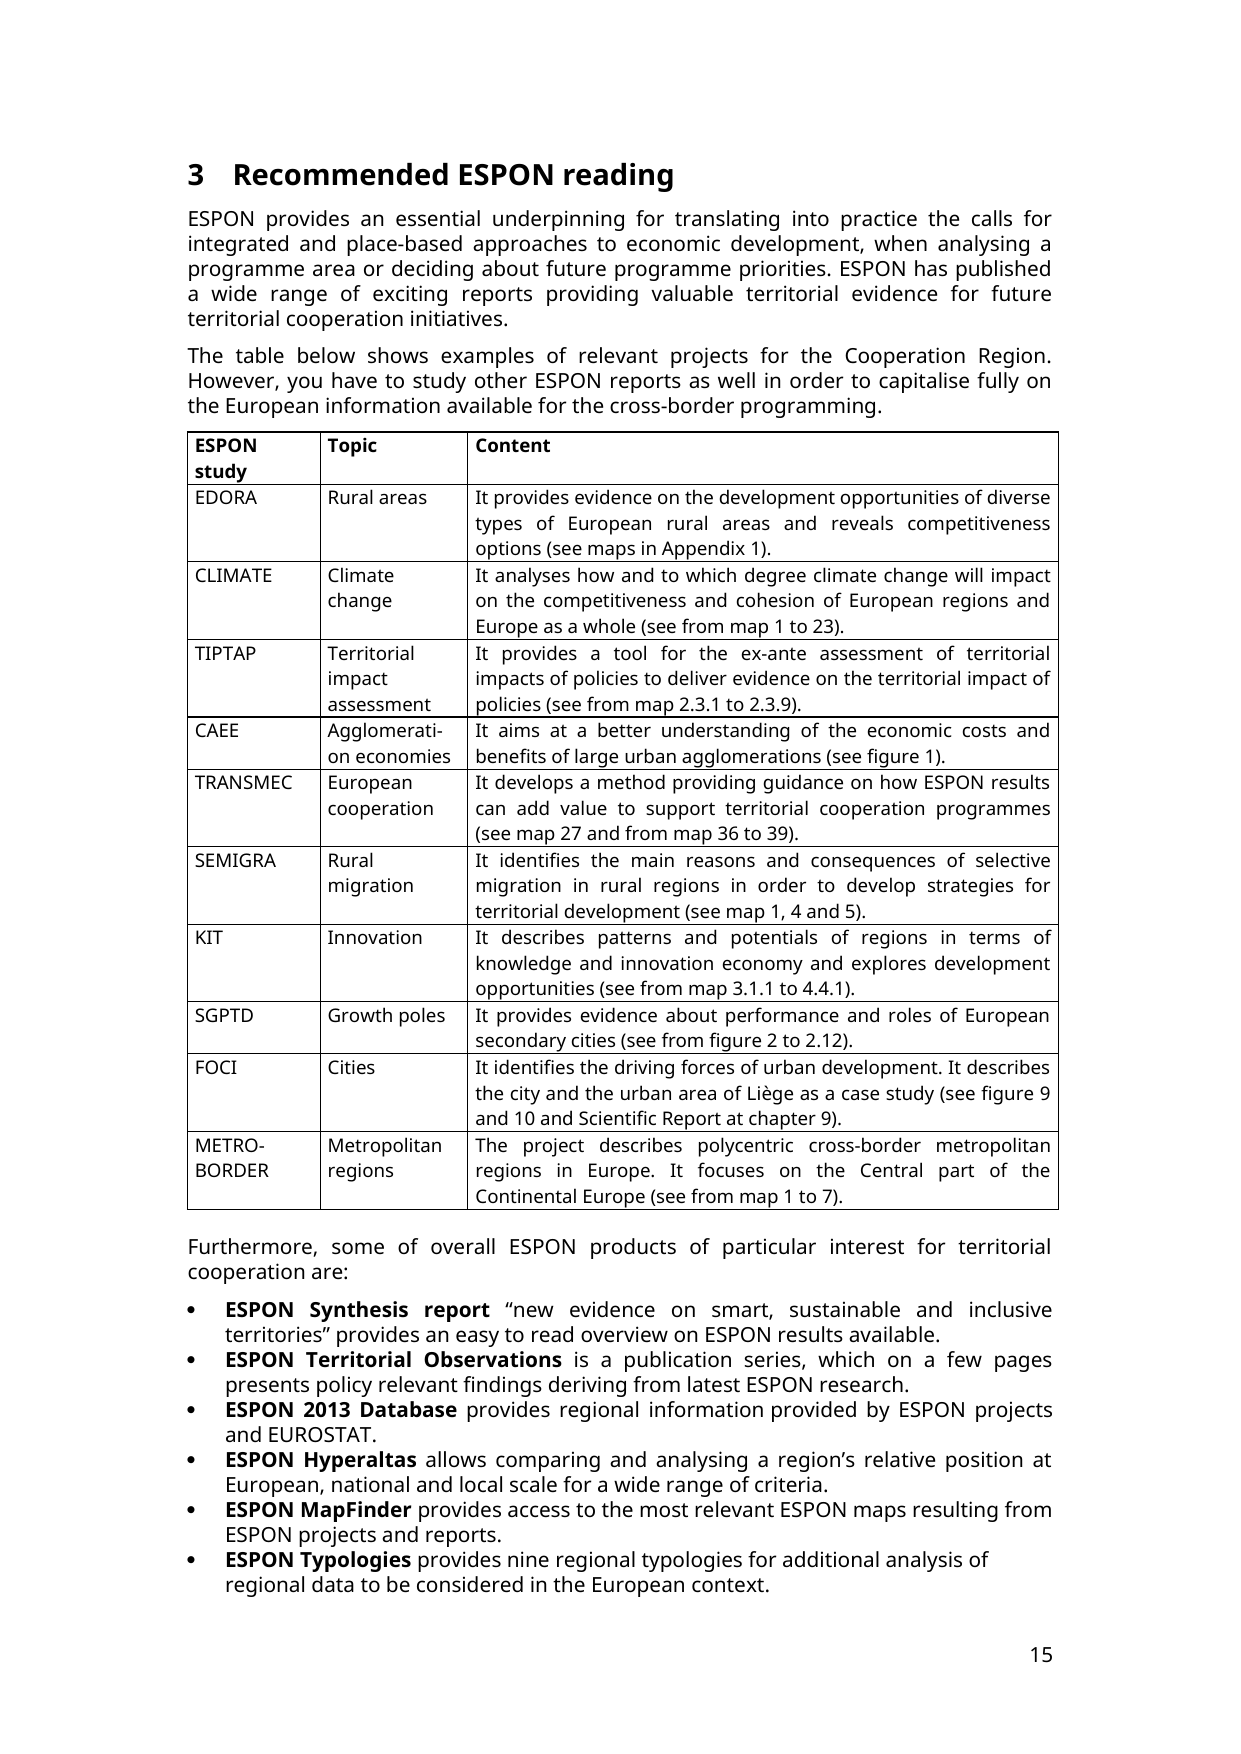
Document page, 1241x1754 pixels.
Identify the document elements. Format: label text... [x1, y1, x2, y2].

table_cell Growth poles [321, 1002, 467, 1053]
text Furthermore, some of overall ESPON products of particular interest for territorial cooperation are: [187, 1234, 1053, 1284]
table_cell It identifies the driving forces of urban development. It describes the city and the urban area of Liège as a case study (see figure 9 and 10 and Scientific Report at chapter 9). [468, 1054, 1058, 1131]
table_cell It identifies the main reasons and consequences of selective migration in rural regions in order to develop strategies for territorial development (see map 1, 4 and 5). [468, 847, 1058, 924]
text The table below shows examples of relevant projects for the Cooperation Region. However, you have to study other ESPON reports as well in order to capitalise fully on the European information available for the cross-border programming. [187, 344, 1053, 419]
table_header Content [468, 433, 1058, 483]
table_header Topic [321, 433, 467, 483]
table_cell Rural migration [321, 847, 467, 924]
table_cell EDORA [188, 485, 320, 561]
table_cell Rural areas [321, 485, 467, 561]
list ESPON MapFinder provides access to the most relevant ESPON maps resulting from ESPON projects and reports. [187, 1497, 1053, 1547]
table_cell It aims at a better understanding of the economic costs and benefits of large urban agglomerations (see figure 1). [468, 718, 1058, 768]
table_cell It describes patterns and potentials of regions in terms of knowledge and innovation economy and explores development opportunities (see from map 3.1.1 to 4.4.1). [468, 925, 1058, 1001]
table_cell It develops a method providing guidance on how ESPON results can add value to support territorial cooperation programmes (see map 27 and from map 36 to 39). [468, 770, 1058, 846]
table_cell CAEE [188, 718, 320, 768]
subtitle Recommended ESPON reading [187, 154, 1053, 194]
table_cell Territorial impact assessment [321, 640, 467, 716]
table_cell TRANSMEC [188, 770, 320, 846]
list ESPON Typologies provides nine regional typologies for additional analysis of regional data to be considered in the European context. [187, 1547, 1053, 1597]
table_cell Innovation [321, 925, 467, 1001]
table_cell CLIMATE [188, 562, 320, 639]
table_cell It provides evidence on the development opportunities of diverse types of European rural areas and reveals competitiveness options (see maps in Appendix 1). [468, 485, 1058, 561]
table_cell KIT [188, 925, 320, 1001]
table_cell Metropolitan regions [321, 1132, 467, 1208]
table_cell Agglomerati-on economies [321, 718, 467, 768]
table_cell SGPTD [188, 1002, 320, 1053]
list ESPON Territorial Observations is a publication series, which on a few pages presents policy relevant findings deriving from latest ESPON research. [187, 1347, 1053, 1397]
table_cell The project describes polycentric cross-border metropolitan regions in Europe. It focuses on the Central part of the Continental Europe (see from map 1 to 7). [468, 1132, 1058, 1208]
table_header ESPON study [188, 433, 320, 483]
table_cell FOCI [188, 1054, 320, 1131]
table_cell TIPTAP [188, 640, 320, 716]
table_cell It analyses how and to which degree climate change will impact on the competitiveness and cohesion of European regions and Europe as a whole (see from map 1 to 23). [468, 562, 1058, 639]
table_cell SEMIGRA [188, 847, 320, 924]
list ESPON Synthesis report “new evidence on smart, sustainable and inclusive territories” provides an easy to read overview on ESPON results available. [187, 1297, 1053, 1347]
table_cell Cities [321, 1054, 467, 1131]
table_cell It provides a tool for the ex-ante assessment of territorial impacts of policies to deliver evidence on the territorial impact of policies (see from map 2.3.1 to 2.3.9). [468, 640, 1058, 716]
table_cell European cooperation [321, 770, 467, 846]
list ESPON 2013 Database provides regional information provided by ESPON projects and EUROSTAT. [187, 1397, 1053, 1447]
table_cell METRO-BORDER [188, 1132, 320, 1208]
list ESPON Hyperaltas allows comparing and analysing a region’s relative position at European, national and local scale for a wide range of criteria. [187, 1447, 1053, 1497]
table_cell It provides evidence about performance and roles of European secondary cities (see from figure 2 to 2.12). [468, 1002, 1058, 1053]
text ESPON provides an essential underpinning for translating into practice the calls for integrated and place-based approaches to economic development, when analysing a programme area or deciding about future programme priorities. ESPON has published a wide range of exciting reports providing valuable territorial evidence for future territorial cooperation initiatives. [187, 206, 1053, 331]
table_cell Climate change [321, 562, 467, 639]
